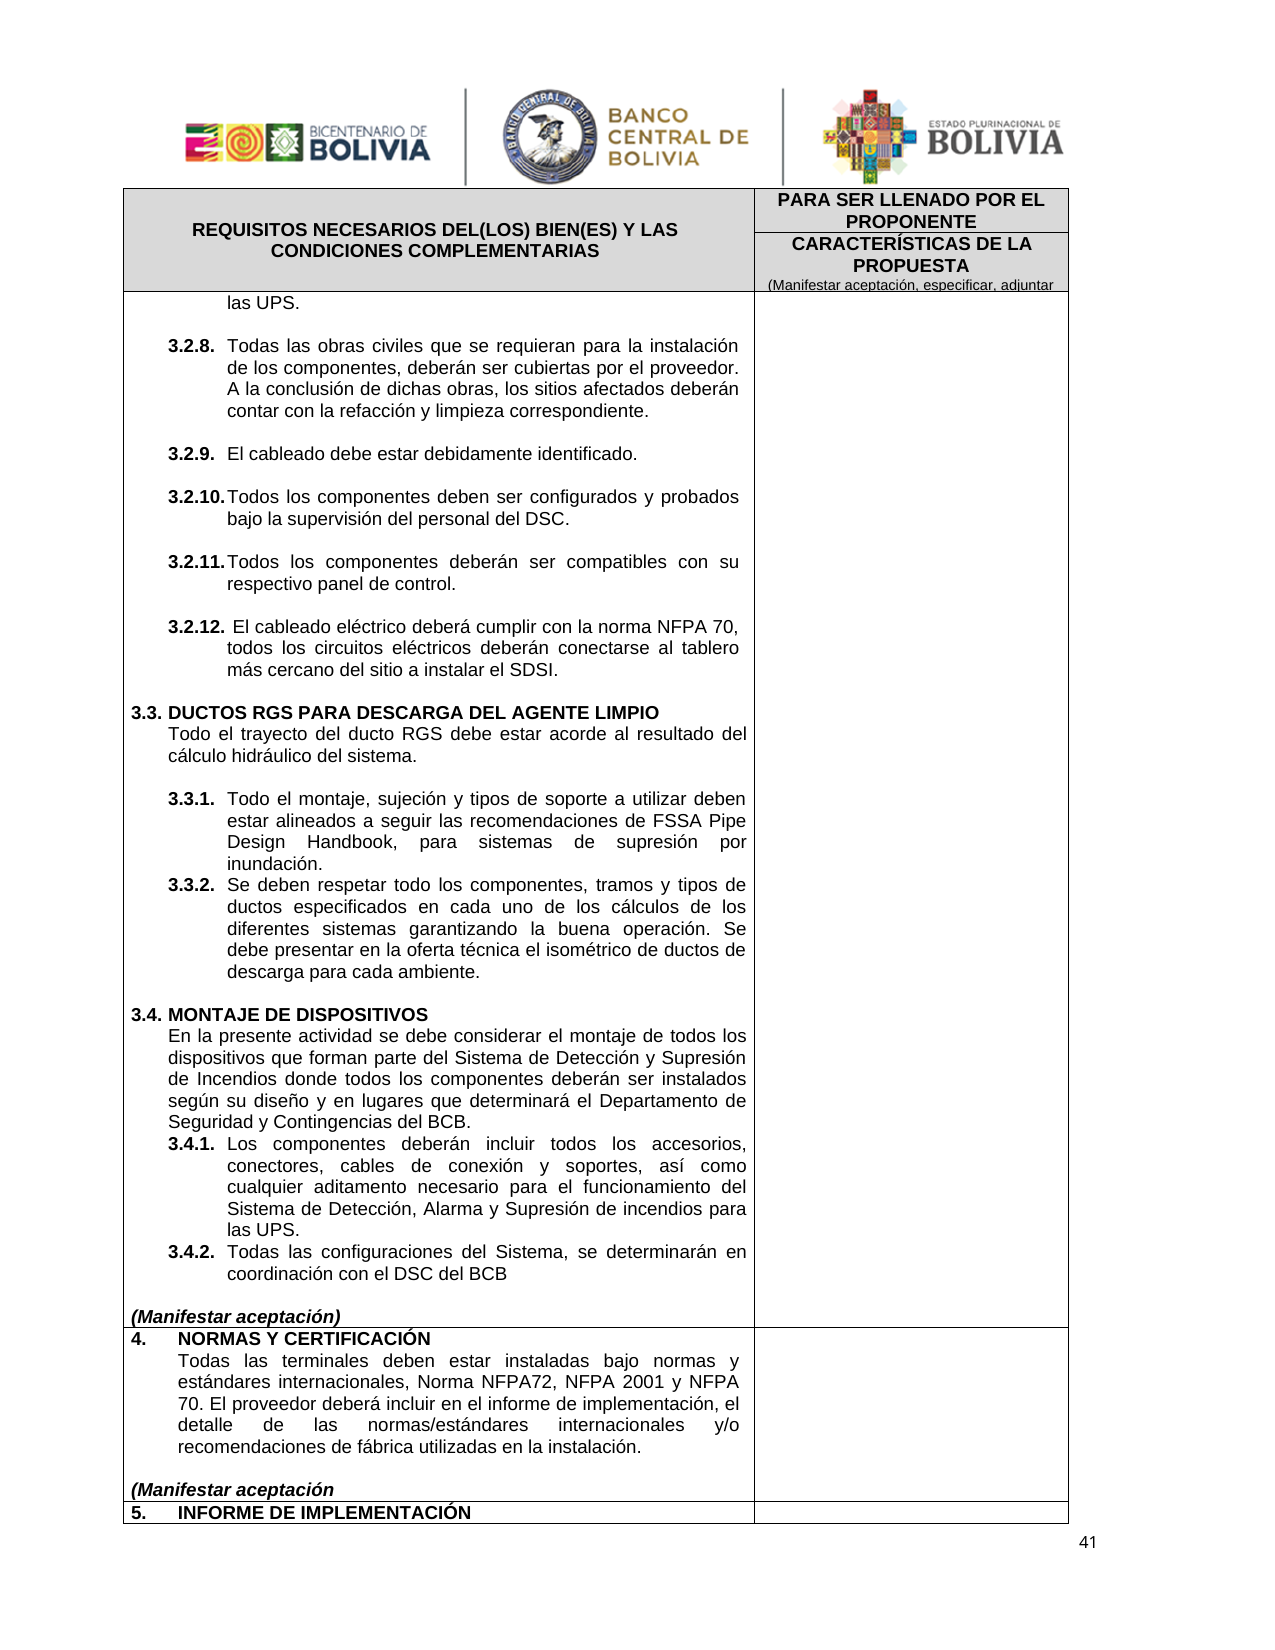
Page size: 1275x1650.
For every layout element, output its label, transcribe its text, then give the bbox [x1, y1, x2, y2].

table_cell CARACTERÍSTICAS DE LA PROPUESTA (Manifestar aceptación, especificar, adjuntar lo requerido según el registro específico para cada requisito) [755, 233, 1068, 291]
table_cell [755, 1502, 1068, 1523]
table_header REQUISITOS NECESARIOS DEL(LOS) BIEN(ES) Y LAS CONDICIONES COMPLEMENTARIAS [124, 189, 754, 291]
table_cell NORMAS Y CERTIFICACIÓN Todas las terminales deben estar instaladas bajo normas y estándares internacionales, Norma NFPA72, NFPA 2001 y NFPA 70. El proveedor deberá incluir en el informe de implementación, el detalle de las normas/estándares internacionales y/o recomendaciones de fábrica utilizadas en la instalación. (Manifestar aceptación [124, 1328, 754, 1501]
table_header PARA SER LLENADO POR EL PROPONENTE [755, 189, 1068, 232]
table_cell [755, 1328, 1068, 1501]
picture [166, 34, 1087, 188]
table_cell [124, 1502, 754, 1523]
table_cell [755, 292, 1068, 1327]
